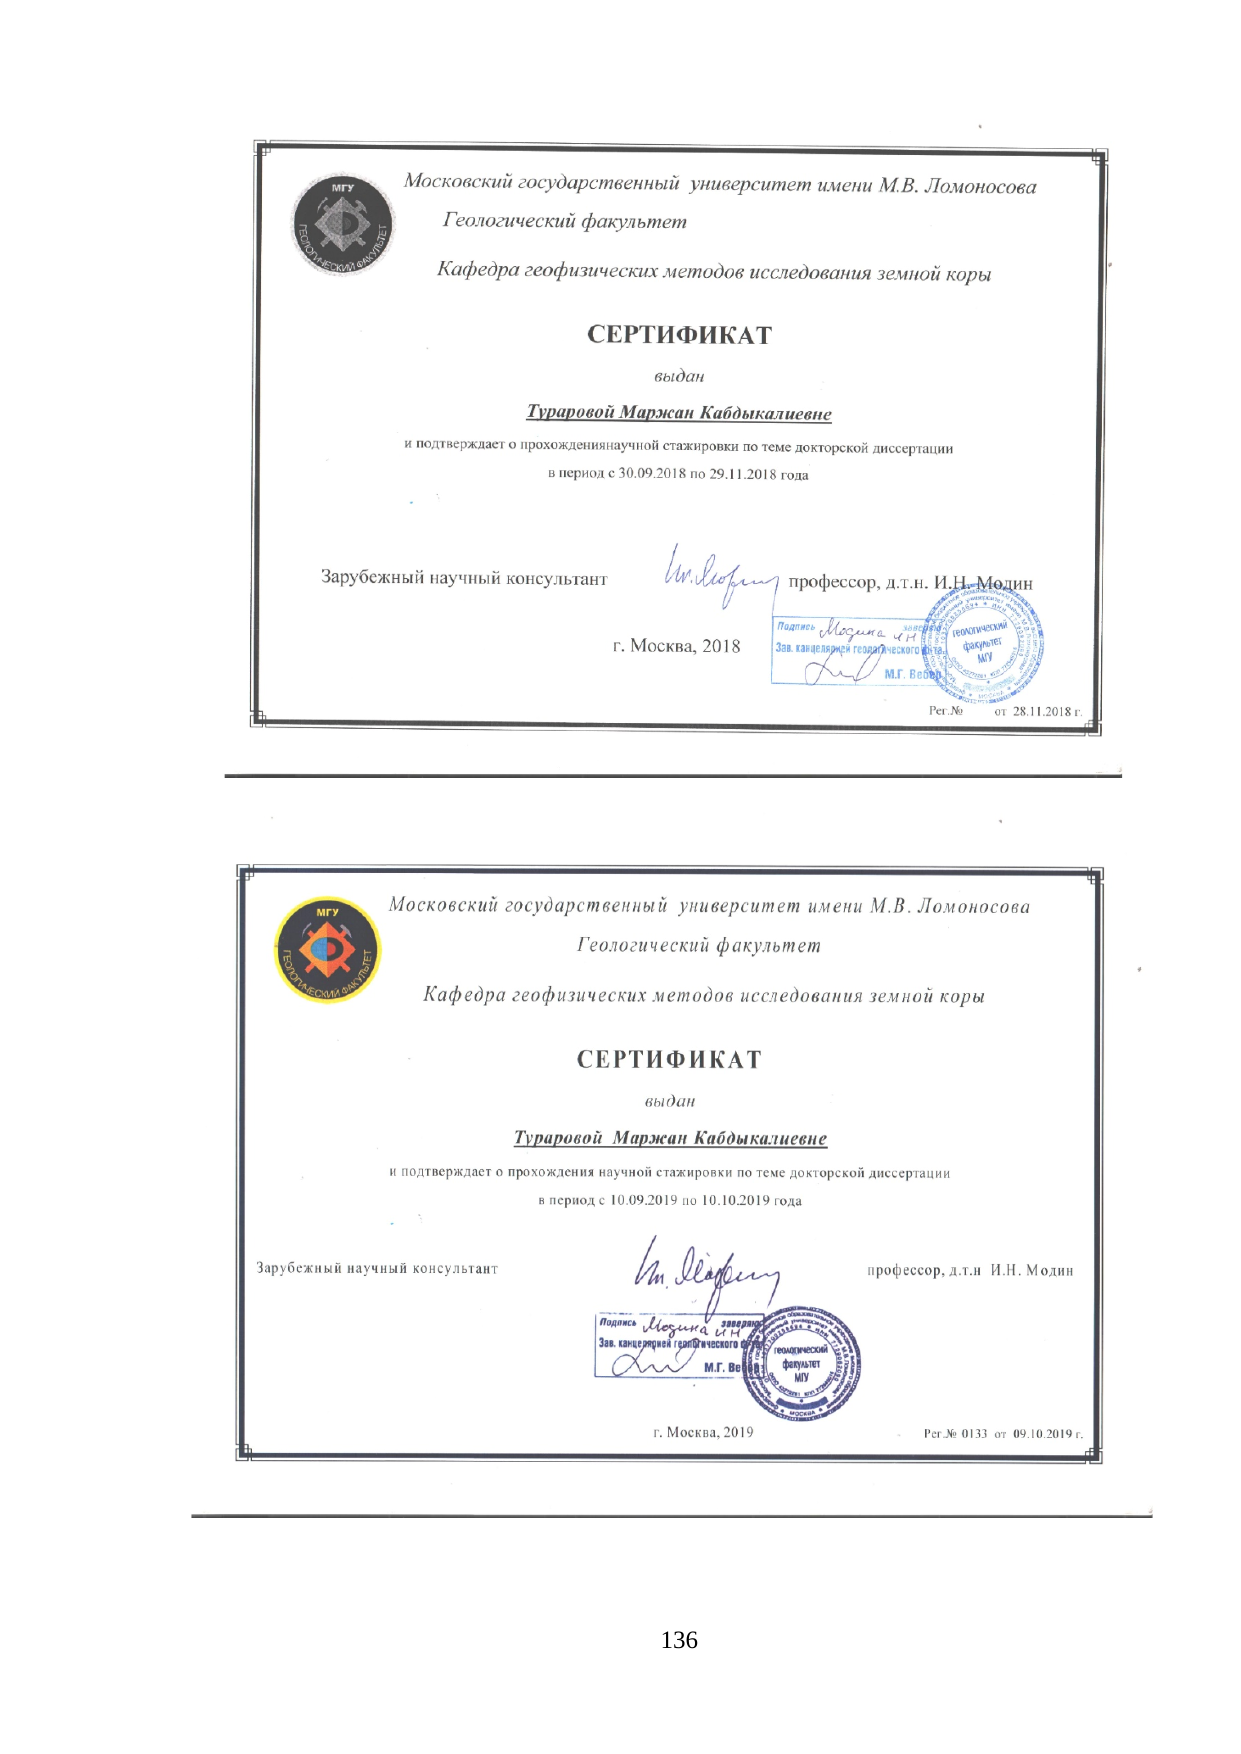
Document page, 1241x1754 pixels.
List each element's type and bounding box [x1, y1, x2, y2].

picture [188, 813, 1156, 1517]
picture [221, 119, 1125, 777]
